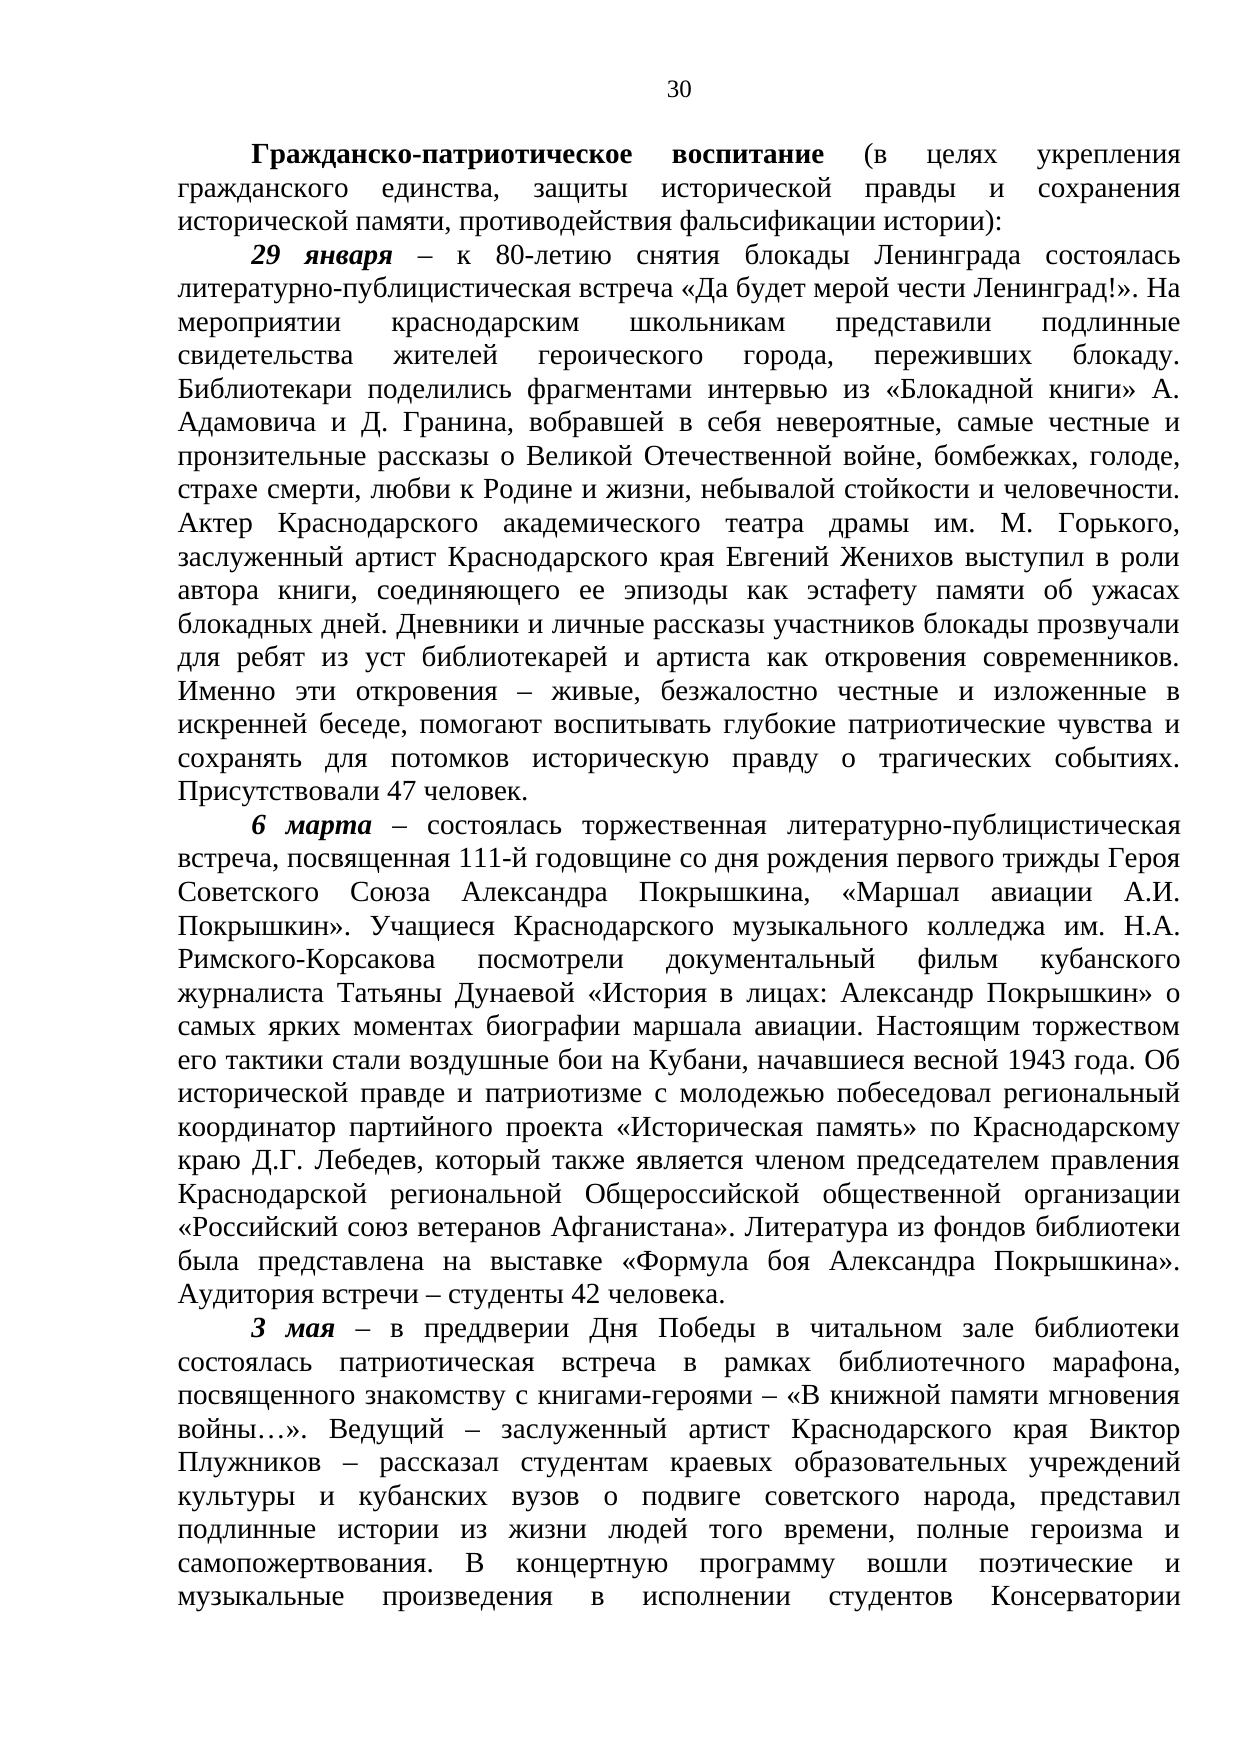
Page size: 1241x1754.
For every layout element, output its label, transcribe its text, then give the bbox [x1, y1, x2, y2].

text 29 января – к 80-летию снятия блокады Ленинграда состоялась литературно-публицистическая встреча «Да будет мерой чести Ленинград!». На мероприятии краснодарским школьникам представили подлинные свидетельства жителей героического города, переживших блокаду. Библиотекари поделились фрагментами интервью из «Блокадной книги» А. Адамовича и Д. Гранина, вобравшей в себя невероятные, самые честные и пронзительные рассказы о Великой Отечественной войне, бомбежках, голоде, страхе смерти, любви к Родине и жизни, небывалой стойкости и человечности. Актер Краснодарского академического театра драмы им. М. Горького, заслуженный артист Краснодарского края Евгений Женихов выступил в роли автора книги, соединяющего ее эпизоды как эстафету памяти об ужасах блокадных дней. Дневники и личные рассказы участников блокады прозвучали для ребят из уст библиотекарей и артиста как откровения современников. Именно эти откровения – живые, безжалостно честные и изложенные в искренней беседе, помогают воспитывать глубокие патриотические чувства и сохранять для потомков историческую правду о трагических событиях. Присутствовали 47 человек. [177, 237, 1181, 807]
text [177, 1310, 1181, 1612]
text 6 марта – состоялась торжественная литературно-публицистическая встреча, посвященная 111-й годовщине со дня рождения первого трижды Героя Советского Союза Александра Покрышкина, «Маршал авиации А.И. Покрышкин». Учащиеся Краснодарского музыкального колледжа им. Н.А. Римского-Корсакова посмотрели документальный фильм кубанского журналиста Татьяны Дунаевой «История в лицах: Александр Покрышкин» о самых ярких моментах биографии маршала авиации. Настоящим торжеством его тактики стали воздушные бои на Кубани, начавшиеся весной 1943 года. Об исторической правде и патриотизме с молодежью побеседовал региональный координатор партийного проекта «Историческая память» по Краснодарскому краю Д.Г. Лебедев, который также является членом председателем правления Краснодарской региональной Общероссийской общественной организации «Российский союз ветеранов Афганистана». Литература из фондов библиотеки была представлена на выставке «Формула боя Александра Покрышкина». Аудитория встречи – студенты 42 человека. [177, 807, 1181, 1310]
text Гражданско-патриотическое воспитание (в целях укрепления гражданского единства, защиты исторической правды и сохранения исторической памяти, противодействия фальсификации истории): [177, 136, 1181, 237]
